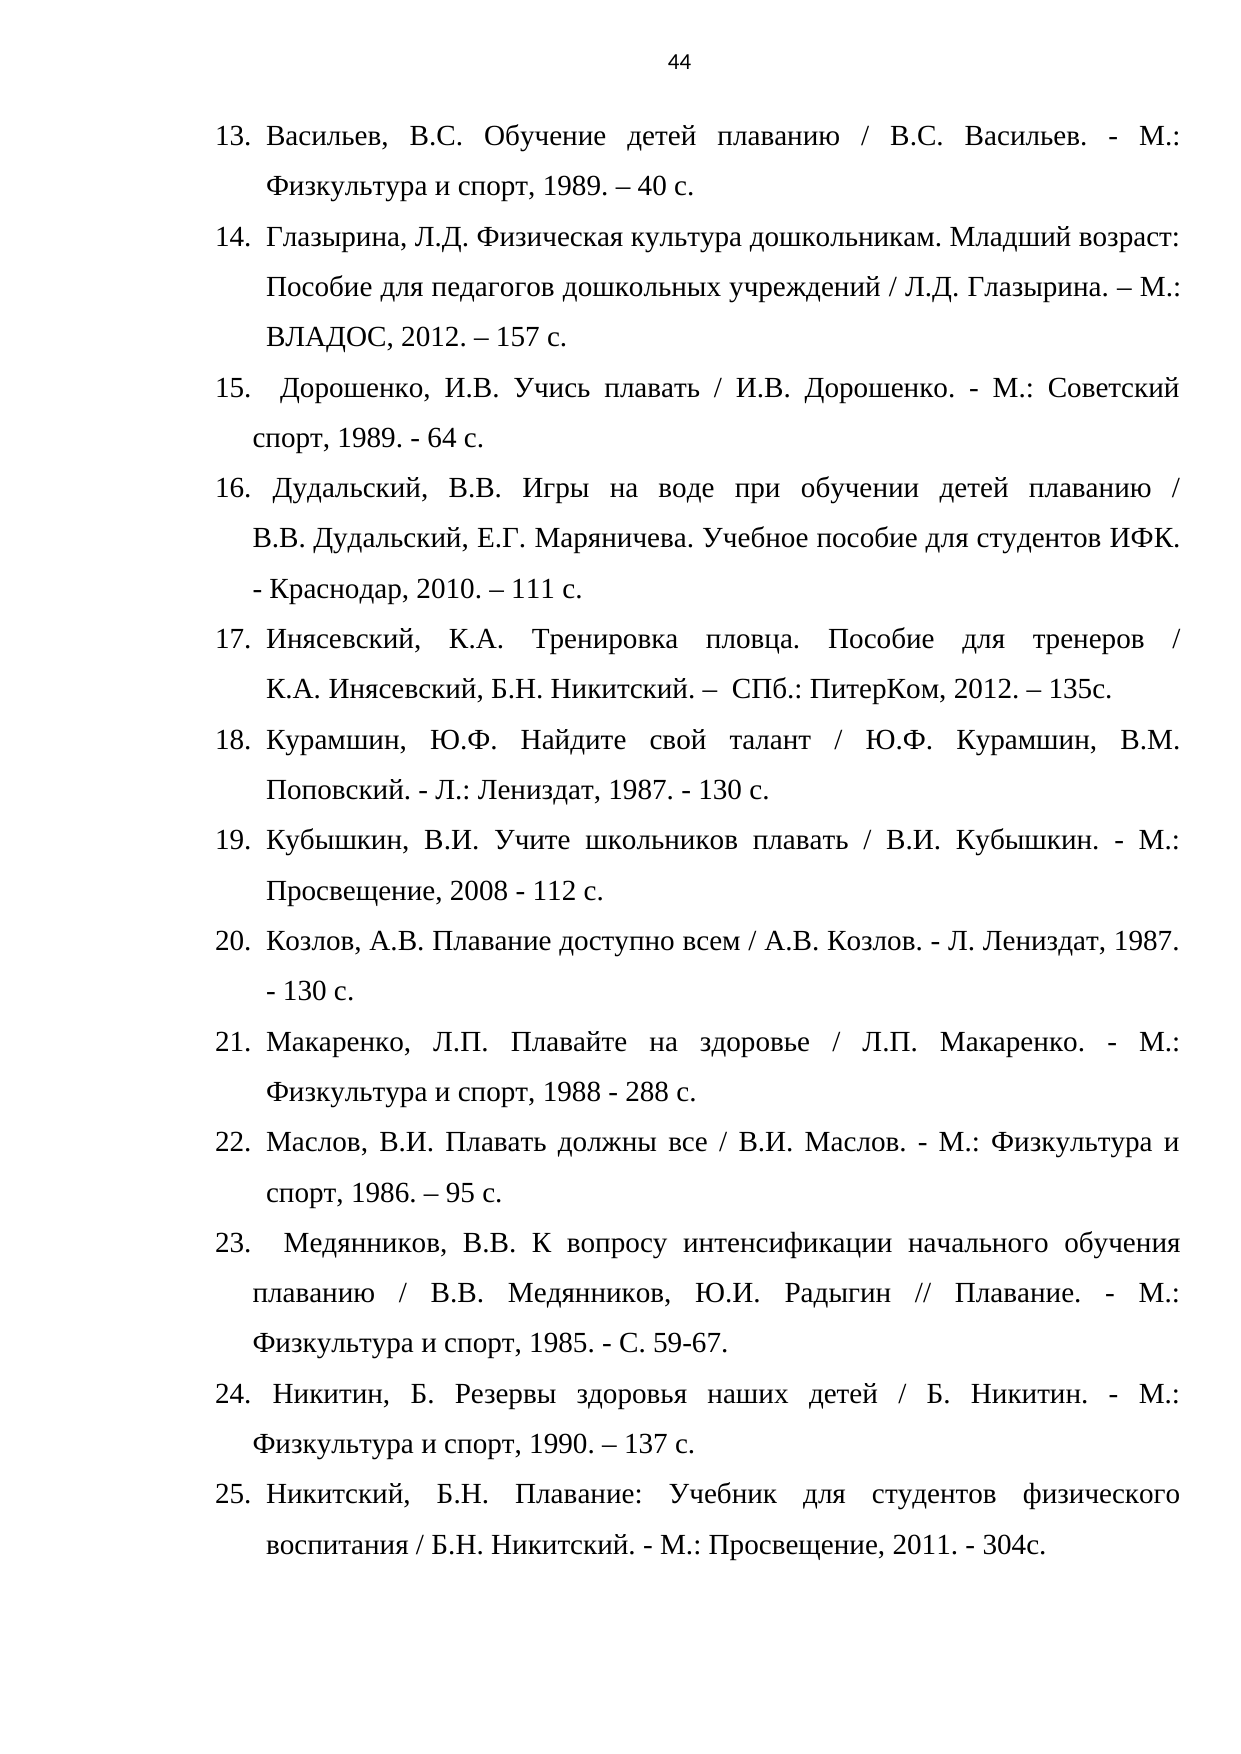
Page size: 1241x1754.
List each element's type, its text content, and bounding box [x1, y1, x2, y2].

list Дорошенко, И.В. Учись плавать / И.В. Дорошенко. - М.: Советский спорт, 1989. - 64 с. [215, 370, 1181, 453]
list Васильев, B.C. Обучение детей плаванию / В.С. Васильев. - М.: Физкультура и спорт, 1989. – 40 с. [215, 118, 1181, 202]
list Козлов, А.В. Плавание доступно всем / А.В. Козлов. - Л. Лениздат, 1987. - 130 с. [215, 923, 1181, 1007]
list Дудальский, В.В. Игры на воде при обучении детей плаванию / В.В. Дудальский, Е.Г. Маряничева. Учебное пособие для студентов ИФК. - Краснодар, 2010. – 111 с. [215, 470, 1181, 604]
list Инясевский, К.А. Тренировка пловца. Пособие для тренеров / К.А. Инясевский, Б.Н. Никитский. – СПб.: ПитерКом, 2012. – 135с. [215, 621, 1181, 705]
list Глазырина, Л.Д. Физическая культура дошкольникам. Младший возраст: Пособие для педагогов дошкольных учреждений / Л.Д. Глазырина. – М.: ВЛАДОС, 2012. – 157 с. [215, 219, 1181, 353]
list Маслов, В.И. Плавать должны все / В.И. Маслов. - М.: Физкультура и спорт, 1986. – 95 с. [215, 1124, 1181, 1208]
list Медянников, В.В. К вопросу интенсификации начального обучения плаванию / В.В. Медянников, Ю.И. Радыгин // Плавание. - М.: Физкультура и спорт, 1985. - С. 59-67. [215, 1225, 1181, 1359]
list Кубышкин, В.И. Учите школьников плавать / В.И. Кубышкин. - М.: Просвещение, 2008 - 112 с. [215, 822, 1181, 906]
list Никитин, Б. Резервы здоровья наших детей / Б. Никитин. - М.: Физкультура и спорт, 1990. – 137 с. [215, 1376, 1181, 1460]
list Макаренко, Л.П. Плавайте на здоровье / Л.П. Макаренко. - М.: Физкультура и спорт, 1988 - 288 с. [215, 1024, 1181, 1108]
list Никитский, Б.Н. Плавание: Учебник для студентов физического воспитания / Б.Н. Никитский. - М.: Просвещение, 2011. - 304с. [215, 1477, 1181, 1560]
list Курамшин, Ю.Ф. Найдите свой талант / Ю.Ф. Курамшин, В.М. Поповский. - Л.: Лениздат, 1987. - 130 с. [215, 722, 1181, 806]
